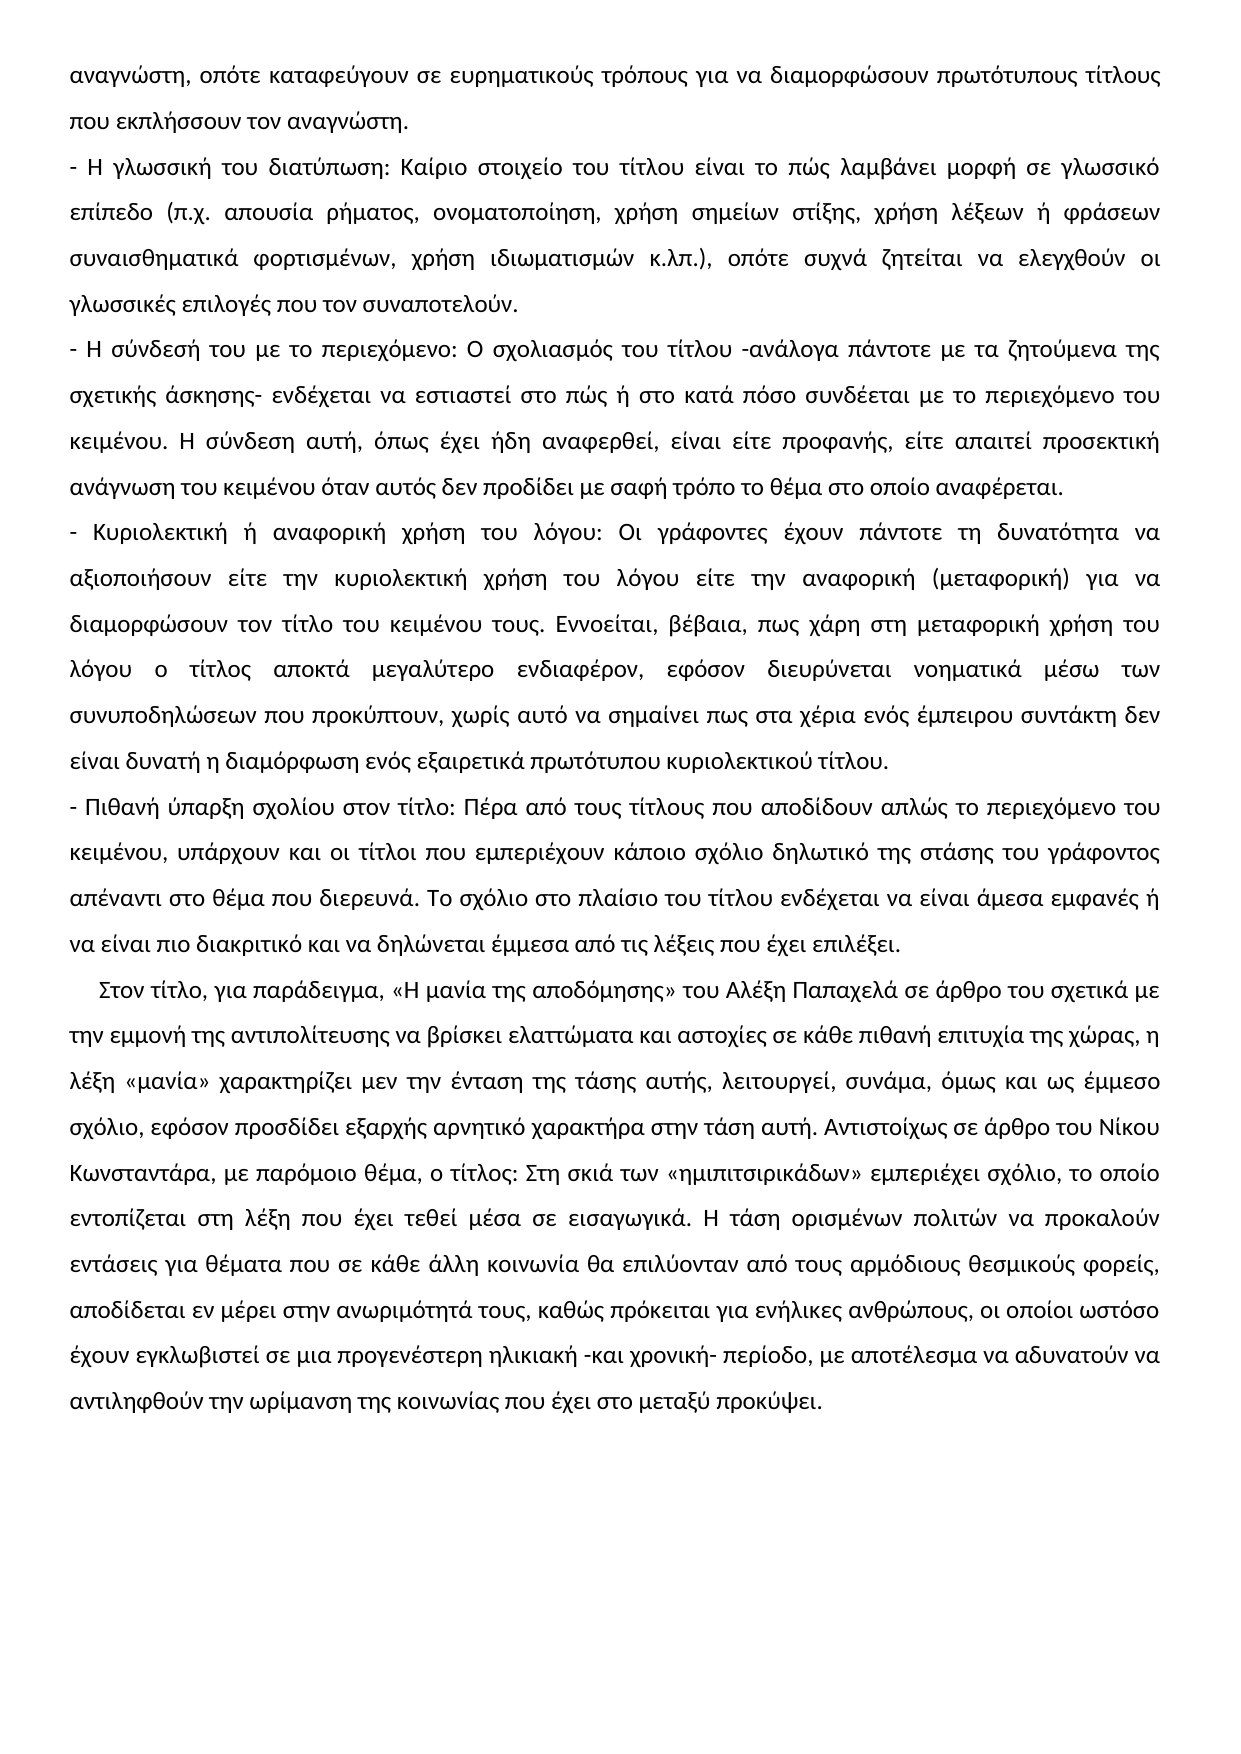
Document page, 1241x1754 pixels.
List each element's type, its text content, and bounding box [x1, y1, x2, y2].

text - Η σύνδεσή του με το περιεχόμενο: Ο σχολιασμός του τίτλου -ανάλογα πάντοτε με τα ζητούμενα της σχετικής άσκησης- ενδέχεται να εστιαστεί στο πώς ή στο κατά πόσο συνδέεται με το περιεχόμενο του κειμένου. Η σύνδεση αυτή, όπως έχει ήδη αναφερθεί, είναι είτε προφανής, είτε απαιτεί προσεκτική ανάγνωση του κειμένου όταν αυτός δεν προδίδει με σαφή τρόπο το θέμα στο οποίο αναφέρεται. [69, 333, 1162, 501]
text - Πιθανή ύπαρξη σχολίου στον τίτλο: Πέρα από τους τίτλους που αποδίδουν απλώς το περιεχόμενο του κειμένου, υπάρχουν και οι τίτλοι που εμπεριέχουν κάποιο σχόλιο δηλωτικό της στάσης του γράφοντος απέναντι στο θέμα που διερευνά. Το σχόλιο στο πλαίσιο του τίτλου ενδέχεται να είναι άμεσα εμφανές ή να είναι πιο διακριτικό και να δηλώνεται έμμεσα από τις λέξεις που έχει επιλέξει. [69, 791, 1162, 958]
text - Η γλωσσική του διατύπωση: Καίριο στοιχείο του τίτλου είναι το πώς λαμβάνει μορφή σε γλωσσικό επίπεδο (π.χ. απουσία ρήματος, ονοματοποίηση, χρήση σημείων στίξης, χρήση λέξεων ή φράσεων συναισθηματικά φορτισμένων, χρήση ιδιωματισμών κ.λπ.), οπότε συχνά ζητείται να ελεγχθούν οι γλωσσικές επιλογές που τον συναποτελούν. [69, 151, 1162, 318]
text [69, 59, 1162, 135]
text Στον τίτλο, για παράδειγμα, «Η μανία της αποδόμησης» του Αλέξη Παπαχελά σε άρθρο του σχετικά με την εμμονή της αντιπολίτευσης να βρίσκει ελαττώματα και αστοχίες σε κάθε πιθανή επιτυχία της χώρας, η λέξη «μανία» χαρακτηρίζει μεν την ένταση της τάσης αυτής, λειτουργεί, συνάμα, όμως και ως έμμεσο σχόλιο, εφόσον προσδίδει εξαρχής αρνητικό χαρακτήρα στην τάση αυτή. Αντιστοίχως σε άρθρο του Νίκου Κωνσταντάρα, με παρόμοιο θέμα, ο τίτλος: Στη σκιά των «ημιπιτσιρικάδων» εμπεριέχει σχόλιο, το οποίο εντοπίζεται στη λέξη που έχει τεθεί μέσα σε εισαγωγικά. Η τάση ορισμένων πολιτών να προκαλούν εντάσεις για θέματα που σε κάθε άλλη κοινωνία θα επιλύονταν από τους αρμόδιους θεσμικούς φορείς, αποδίδεται εν μέρει στην ανωριμότητά τους, καθώς πρόκειται για ενήλικες ανθρώπους, οι οποίοι ωστόσο έχουν εγκλωβιστεί σε μια προγενέστερη ηλικιακή -και χρονική- περίοδο, με αποτέλεσμα να αδυνατούν να αντιληφθούν την ωρίμανση της κοινωνίας που έχει στο μεταξύ προκύψει. [69, 974, 1162, 1416]
text - Κυριολεκτική ή αναφορική χρήση του λόγου: Οι γράφοντες έχουν πάντοτε τη δυνατότητα να αξιοποιήσουν είτε την κυριολεκτική χρήση του λόγου είτε την αναφορική (μεταφορική) για να διαμορφώσουν τον τίτλο του κειμένου τους. Εννοείται, βέβαια, πως χάρη στη μεταφορική χρήση του λόγου ο τίτλος αποκτά μεγαλύτερο ενδιαφέρον, εφόσον διευρύνεται νοηματικά μέσω των συνυποδηλώσεων που προκύπτουν, χωρίς αυτό να σημαίνει πως στα χέρια ενός έμπειρου συντάκτη δεν είναι δυνατή η διαμόρφωση ενός εξαιρετικά πρωτότυπου κυριολεκτικού τίτλου. [69, 516, 1162, 776]
